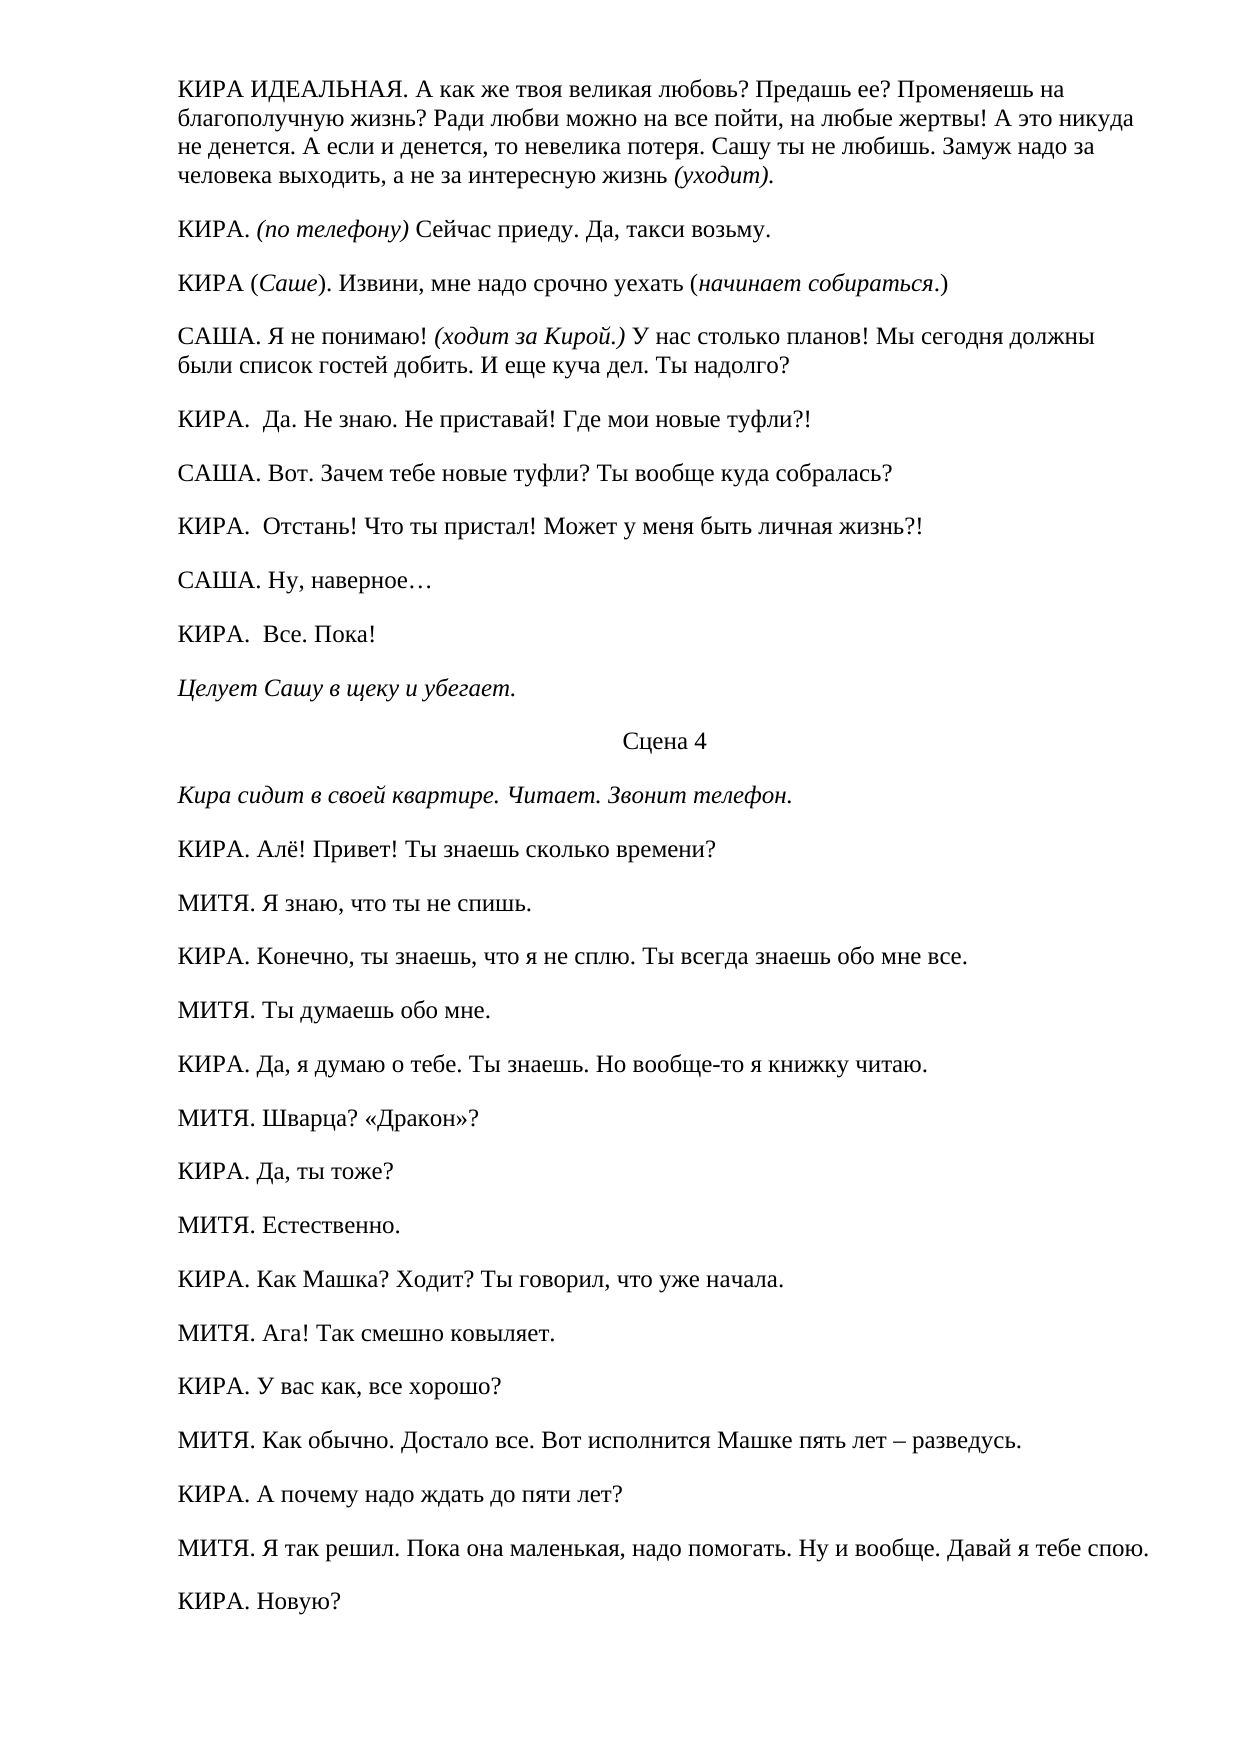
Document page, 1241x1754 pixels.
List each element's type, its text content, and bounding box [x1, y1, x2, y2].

text МИТЯ. Ты думаешь обо мне. [177, 995, 1152, 1024]
text КИРА ИДЕАЛЬНАЯ. А как же твоя великая любовь? Предашь ее? Променяешь на благополучную жизнь? Ради любви можно на все пойти, на любые жертвы! А это никуда не денется. А если и денется, то невелика потеря. Сашу ты не любишь. Замуж надо за человека выходить, а не за интересную жизнь (уходит). [177, 74, 1152, 189]
text КИРА. У вас как, все хорошо? [177, 1371, 1152, 1400]
text САША. Ну, наверное… [177, 565, 1152, 594]
text КИРА. Конечно, ты знаешь, что я не сплю. Ты всегда знаешь обо мне все. [177, 941, 1152, 970]
text КИРА. Да. Не знаю. Не приставай! Где мои новые туфли?! [177, 404, 1152, 433]
text МИТЯ. Как обычно. Достало все. Вот исполнится Машке пять лет – разведусь. [177, 1425, 1152, 1454]
text КИРА. Как Машка? Ходит? Ты говорил, что уже начала. [177, 1264, 1152, 1293]
text САША. Я не понимаю! (ходит за Кирой.) У нас столько планов! Мы сегодня должны были список гостей добить. И еще куча дел. Ты надолго? [177, 321, 1152, 379]
text МИТЯ. Я так решил. Пока она маленькая, надо помогать. Ну и вообще. Давай я тебе спою. [177, 1533, 1152, 1561]
text МИТЯ. Я знаю, что ты не спишь. [177, 888, 1152, 916]
text КИРА. Алё! Привет! Ты знаешь сколько времени? [177, 834, 1152, 863]
text КИРА (Саше). Извини, мне надо срочно уехать (начинает собираться.) [177, 268, 1152, 296]
text Сцена 4 [177, 726, 1152, 755]
text КИРА. Все. Пока! [177, 619, 1152, 648]
text МИТЯ. Ага! Так смешно ковыляет. [177, 1318, 1152, 1346]
text КИРА. Да, я думаю о тебе. Ты знаешь. Но вообще-то я книжку читаю. [177, 1049, 1152, 1078]
text МИТЯ. Шварца? «Дракон»? [177, 1103, 1152, 1131]
text КИРА. Да, ты тоже? [177, 1156, 1152, 1185]
text КИРА. (по телефону) Сейчас приеду. Да, такси возьму. [177, 214, 1152, 243]
text МИТЯ. Естественно. [177, 1210, 1152, 1239]
text КИРА. А почему надо ждать до пяти лет? [177, 1479, 1152, 1508]
text КИРА. Новую? [177, 1586, 1152, 1615]
text САША. Вот. Зачем тебе новые туфли? Ты вообще куда собралась? [177, 458, 1152, 486]
text Кира сидит в своей квартире. Читает. Звонит телефон. [177, 780, 1152, 809]
text КИРА. Отстань! Что ты пристал! Может у меня быть личная жизнь?! [177, 511, 1152, 540]
text Целует Сашу в щеку и убегает. [177, 673, 1152, 701]
